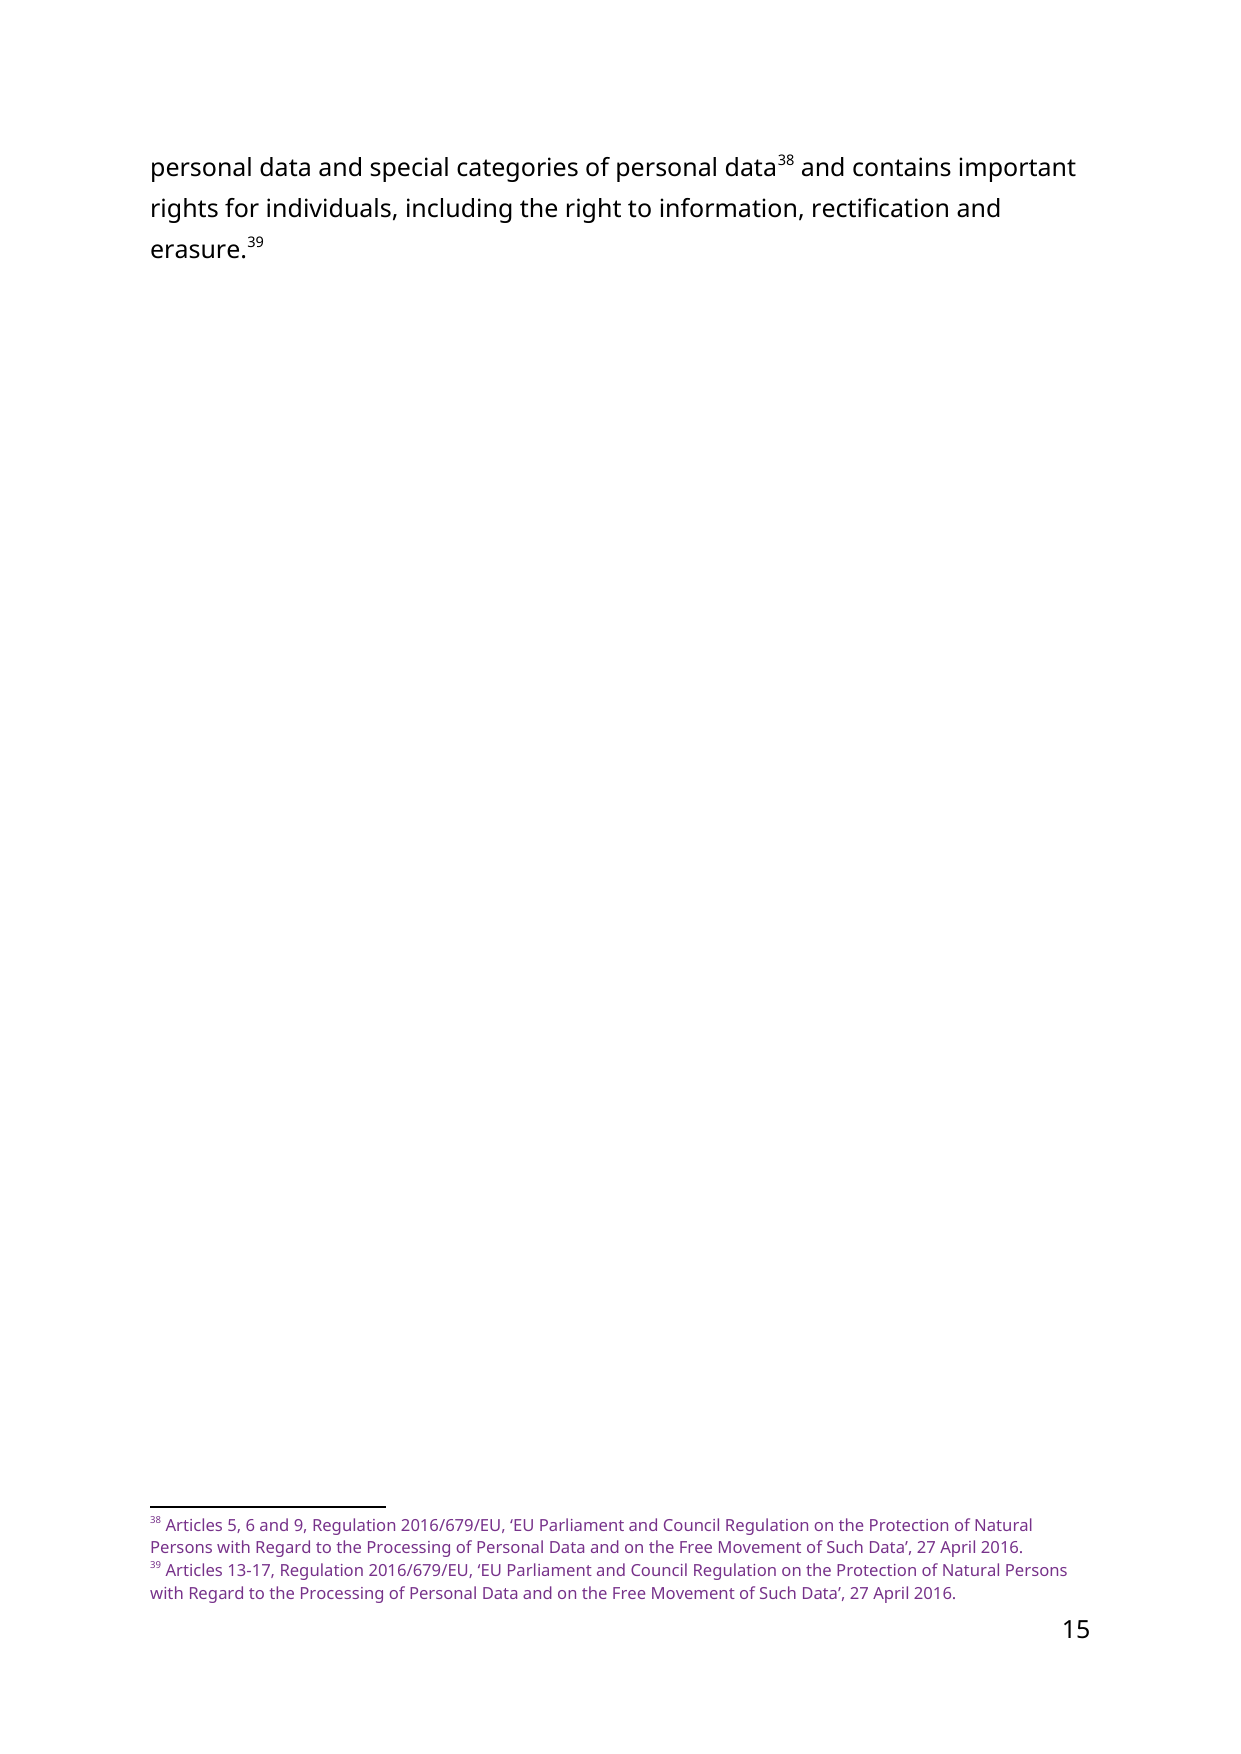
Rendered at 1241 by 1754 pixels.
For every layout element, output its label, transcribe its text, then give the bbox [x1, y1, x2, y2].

text Data protection is given effect across several EU measures, including the EU General Data Protection Regulation, which is clear that “the protection of natural persons in relation to the processing of personal data is a fundamental right”. The EU General Data Protection Regulation sets minimum standards for the protection of data rights, lays down rules for the lawful processing of personal data and special categories of personal data and contains important rights for individuals, including the right to information, rectification and erasure. [150, 150, 1090, 266]
